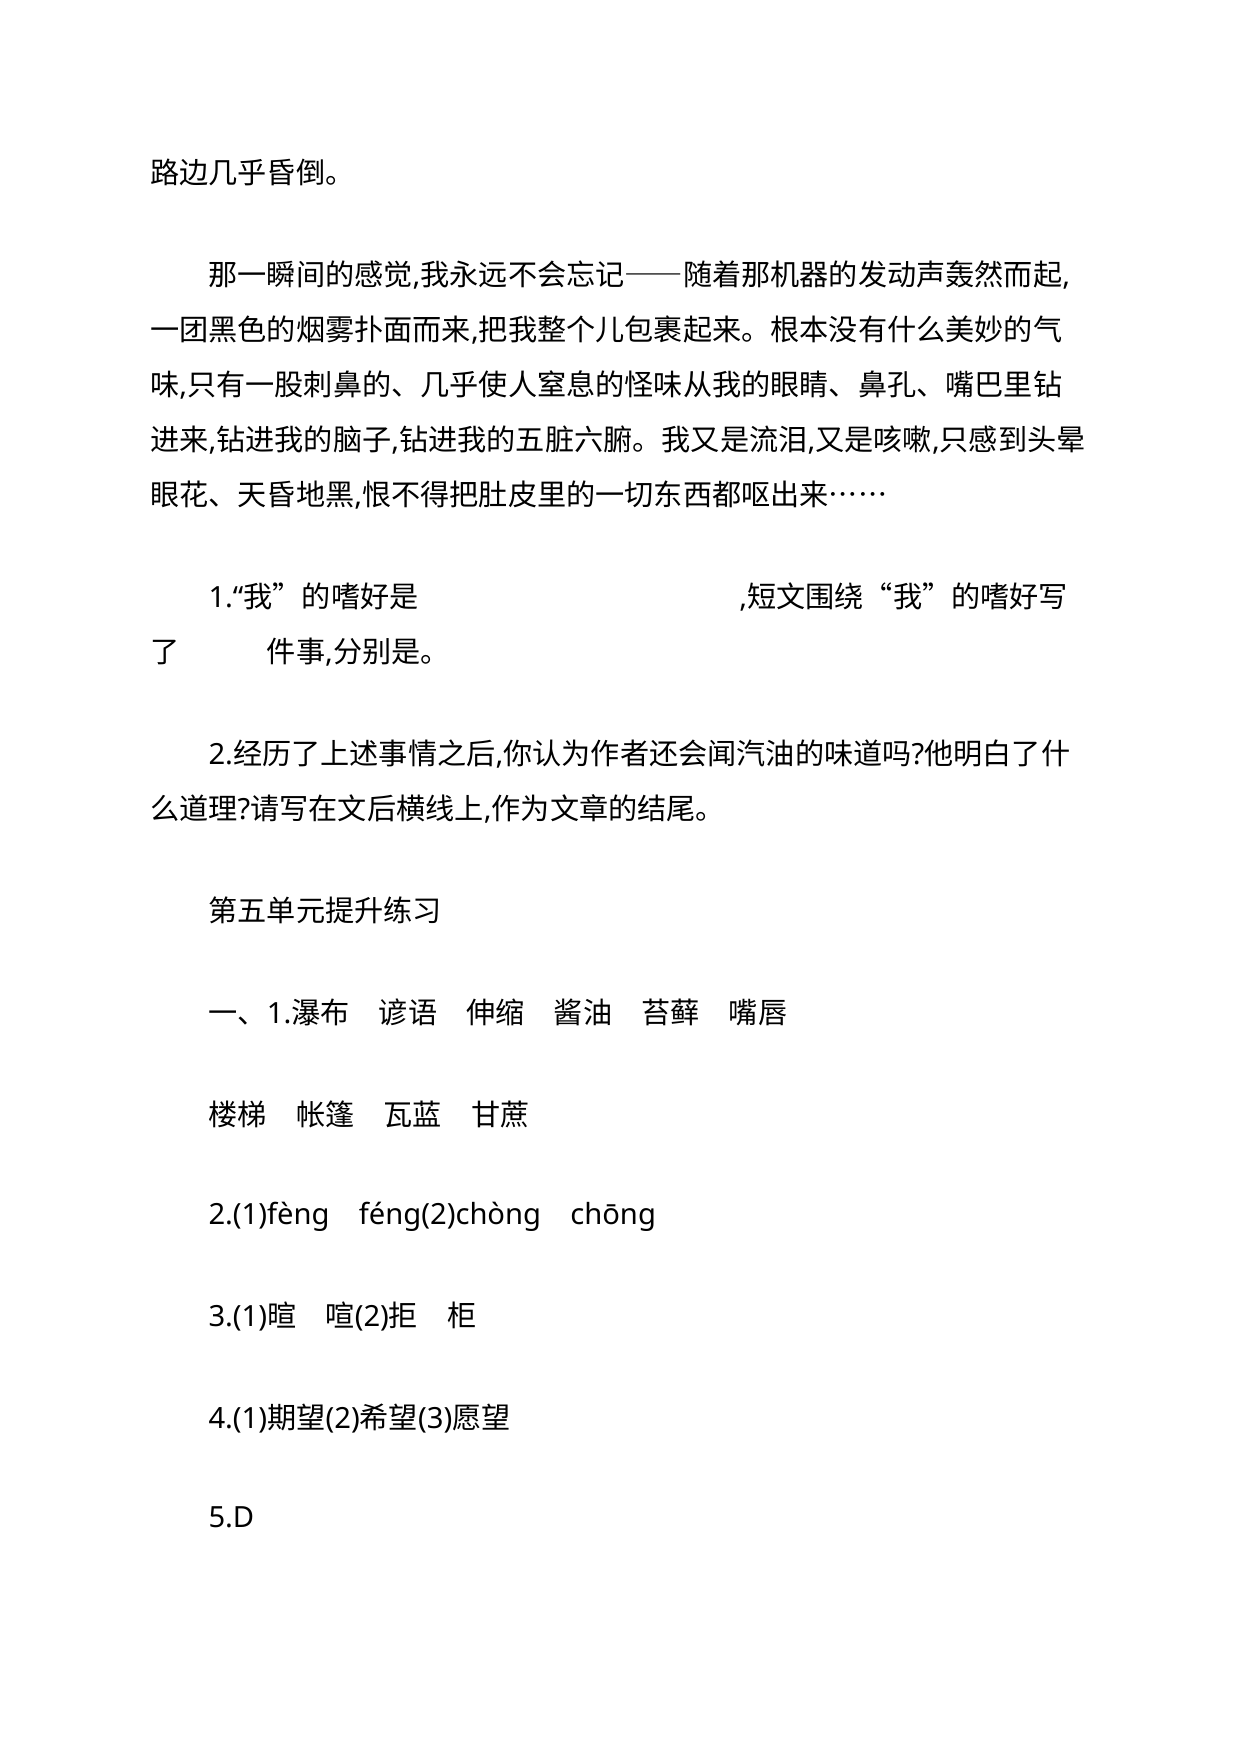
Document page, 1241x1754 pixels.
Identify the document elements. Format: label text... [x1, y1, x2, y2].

text 一、1.瀑布 谚语 伸缩 酱油 苔藓 嘴唇 [150, 989, 1090, 1032]
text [150, 150, 1090, 192]
text 那一瞬间的感觉,我永远不会忘记——随着那机器的发动声轰然而起,一团黑色的烟雾扑面而来,把我整个儿包裹起来。根本没有什么美妙的气味,只有一股刺鼻的、几乎使人窒息的怪味从我的眼睛、鼻孔、嘴巴里钻进来,钻进我的脑子,钻进我的五脏六腑。我又是流泪,又是咳嗽,只感到头晕眼花、天昏地黑,恨不得把肚皮里的一切东西都呕出来…… [150, 252, 1090, 514]
text 5.D [150, 1496, 1090, 1536]
text 楼梯 帐篷 瓦蓝 甘蔗 [150, 1091, 1090, 1134]
text 第五单元提升练习 [150, 888, 1090, 930]
text 1.“我”的嗜好是 ,短文围绕“我”的嗜好写了 件事,分别是。 [150, 574, 1090, 671]
text 3.(1)暄 喧(2)拒 柜 [150, 1292, 1090, 1335]
text 4.(1)期望(2)希望(3)愿望 [150, 1394, 1090, 1437]
text 2.(1)fèng féng(2)chòng chōng [150, 1193, 1090, 1233]
text 2.经历了上述事情之后,你认为作者还会闻汽油的味道吗?他明白了什么道理?请写在文后横线上,作为文章的结尾。 [150, 731, 1090, 828]
